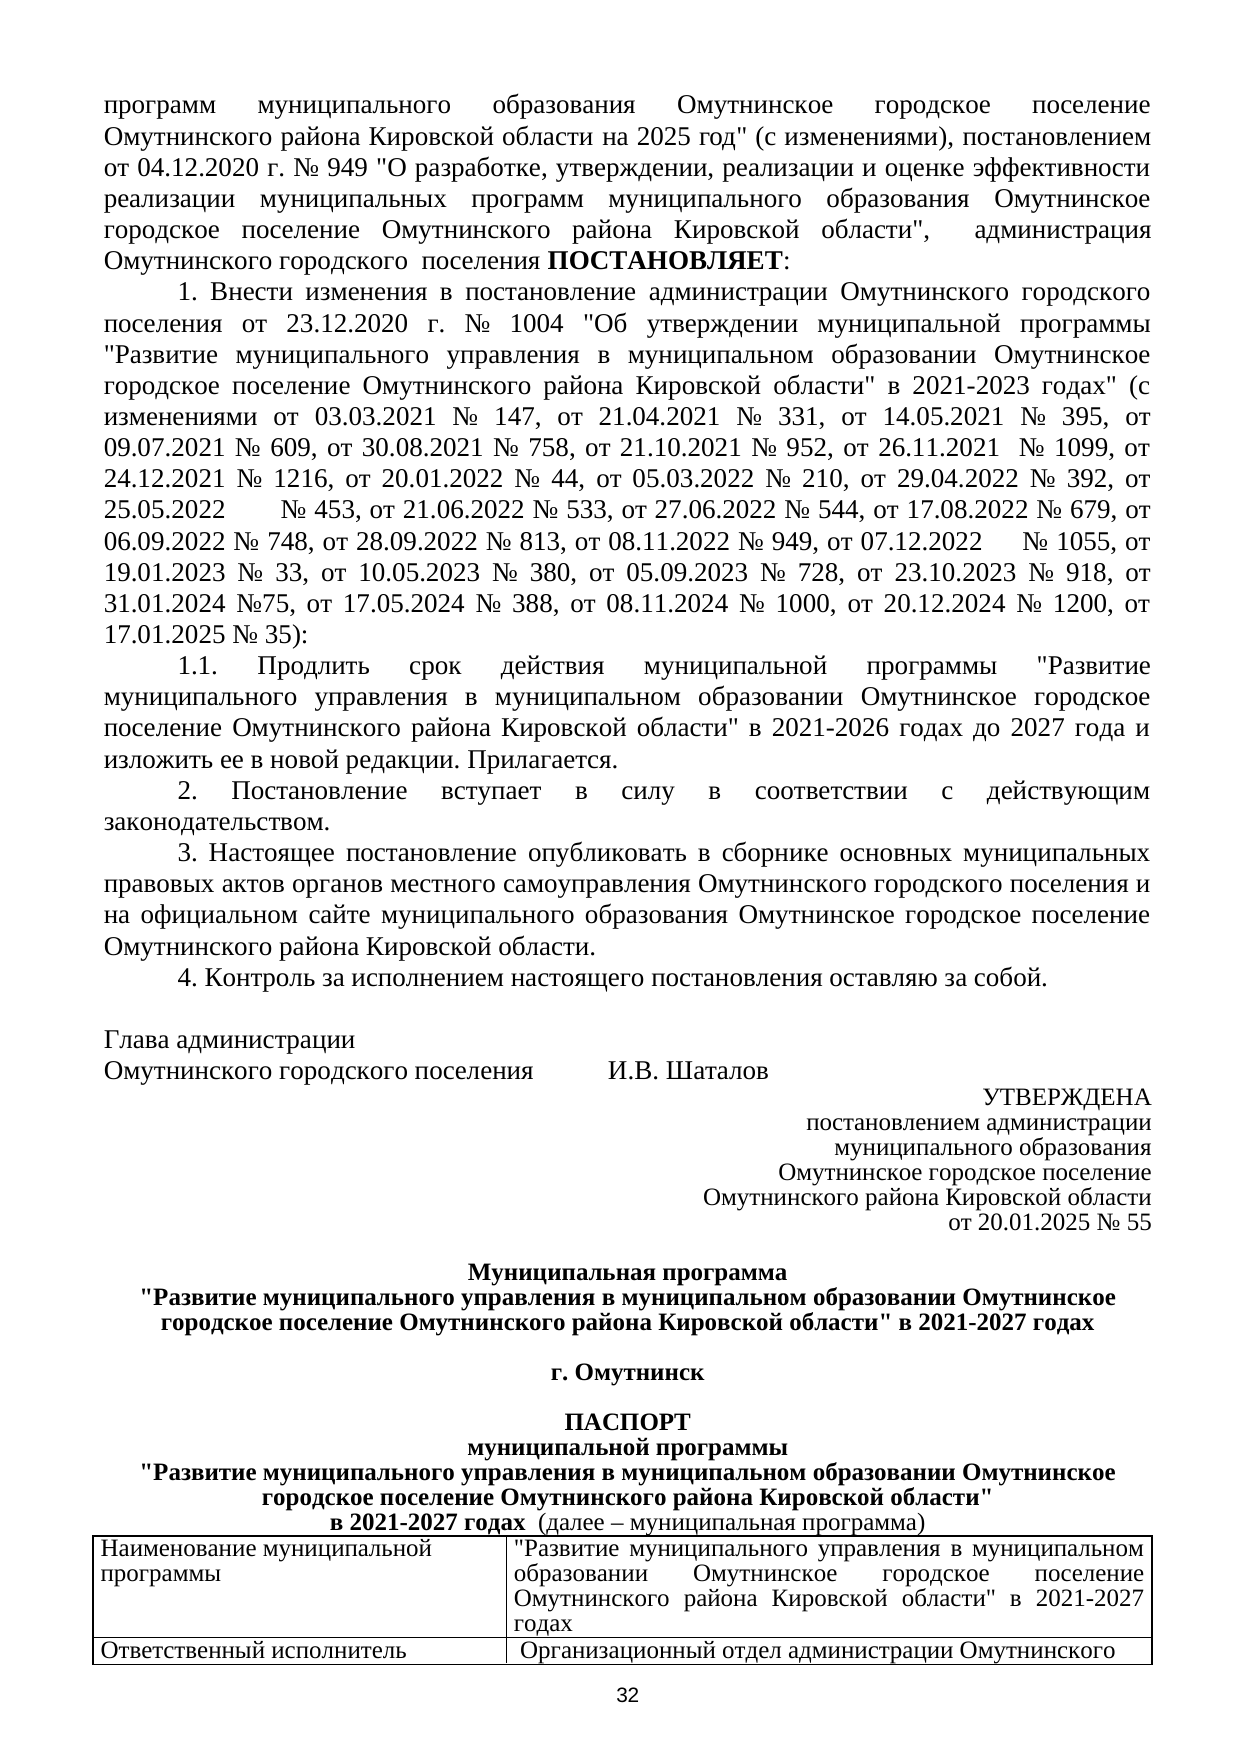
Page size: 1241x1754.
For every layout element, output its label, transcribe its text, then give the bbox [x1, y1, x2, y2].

title постановлением администрации [103, 1110, 1152, 1135]
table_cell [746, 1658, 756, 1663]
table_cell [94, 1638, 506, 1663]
title от 20.01.2025 № 55 [103, 1210, 1152, 1235]
text 4. Контроль за исполнением настоящего постановления оставляю за собой. [103, 961, 1152, 992]
text "Развитие муниципального управления в муниципальном образовании Омутнинское городское поселение Омутнинского района Кировской области" [103, 1460, 1152, 1510]
text городское поселение Омутнинского района Кировской области" в 2021-2027 годах [103, 1310, 1152, 1335]
text Глава администрации [103, 1023, 1152, 1054]
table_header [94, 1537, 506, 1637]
title Омутнинское городское поселение [103, 1160, 1152, 1185]
text Омутнинского городского поселения И.В. Шаталов [103, 1054, 1152, 1085]
text 1. Внести изменения в постановление администрации Омутнинского городского поселения от 23.12.2020 г. № 1004 "Об утверждении муниципальной программы "Развитие муниципального управления в муниципальном образовании Омутнинское городское поселение Омутнинского района Кировской области" в 2021-2023 годах" (с изменениями от 03.03.2021 № 147, от 21.04.2021 № 331, от 14.05.2021 № 395, от 09.07.2021 № 609, от 30.08.2021 № 758, от 21.10.2021 № 952, от 26.11.2021 № 1099, от 24.12.2021 № 1216, от 20.01.2022 № 44, от 05.03.2022 № 210, от 29.04.2022 № 392, от 25.05.2022 № 453, от 21.06.2022 № 533, от 27.06.2022 № 544, от 17.08.2022 № 679, от 06.09.2022 № 748, от 28.09.2022 № 813, от 08.11.2022 № 949, от 07.12.2022 № 1055, от 19.01.2023 № 33, от 10.05.2023 № 380, от 05.09.2023 № 728, от 23.10.2023 № 918, от 31.01.2024 №75, от 17.05.2024 № 388, от 08.11.2024 № 1000, от 20.12.2024 № 1200, от 17.01.2025 № 35): [103, 276, 1152, 649]
text в 2021-2027 годах (далее – муниципальная программа) [103, 1510, 1152, 1535]
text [103, 89, 1152, 276]
text Муниципальная программа [103, 1260, 1152, 1285]
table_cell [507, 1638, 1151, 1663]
text муниципальной программы [103, 1435, 1152, 1460]
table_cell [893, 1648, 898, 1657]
text 1.1. Продлить срок действия муниципальной программы "Развитие муниципального управления в муниципальном образовании Омутнинское городское поселение Омутнинского района Кировской области" в 2021-2026 годах до 2027 года и изложить ее в новой редакции. Прилагается. [103, 649, 1152, 774]
text 2. Постановление вступает в силу в соответствии с действующим законодательством. [103, 774, 1152, 836]
text г. Омутнинск [103, 1360, 1152, 1385]
title УТВЕРЖДЕНА [103, 1085, 1152, 1110]
text ПАСПОРТ [103, 1410, 1152, 1435]
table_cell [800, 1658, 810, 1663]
text 3. Настоящее постановление опубликовать в сборнике основных муниципальных правовых актов органов местного самоуправления Омутнинского городского поселения и на официальном сайте муниципального образования Омутнинское городское поселение Омутнинского района Кировской области. [103, 836, 1152, 961]
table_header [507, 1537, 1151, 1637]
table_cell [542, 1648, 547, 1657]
title муниципального образования [103, 1135, 1152, 1160]
title Омутнинского района Кировской области [103, 1185, 1152, 1210]
text "Развитие муниципального управления в муниципальном образовании Омутнинское [103, 1285, 1152, 1310]
